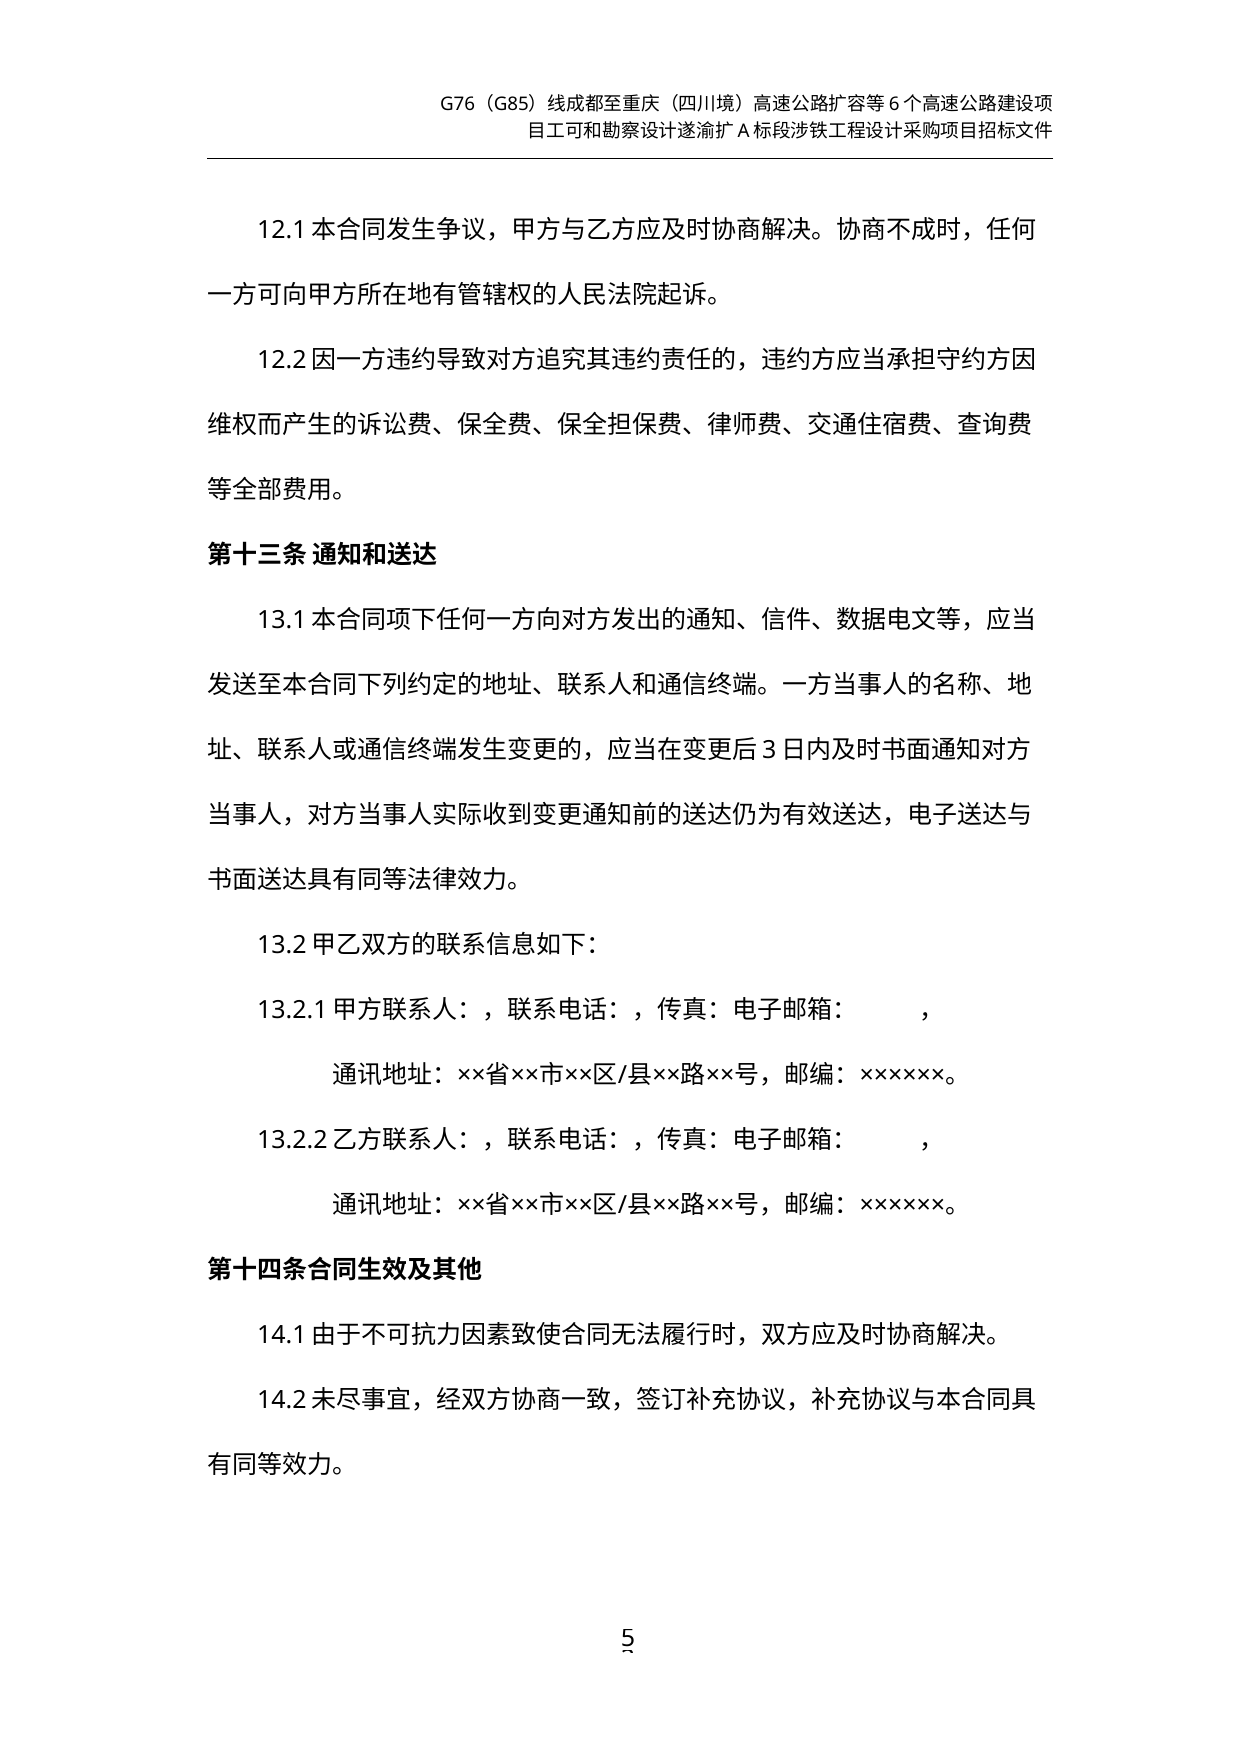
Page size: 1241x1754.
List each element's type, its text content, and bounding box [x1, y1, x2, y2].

text 14.2未尽事宜，经双方协商一致，签订补充协议，补充协议与本合同具有同等效力。 [207, 1366, 1053, 1496]
text 13.2甲乙双方的联系信息如下： [207, 911, 1053, 976]
text 第十三条 通知和送达 [207, 521, 1053, 586]
text 13.2.2乙方联系人：，联系电话：，传真：电子邮箱： ， [207, 1106, 1053, 1171]
text 13.2.1甲方联系人：，联系电话：，传真：电子邮箱： ， [207, 976, 1053, 1041]
text 通讯地址：××省××市××区/县××路××号，邮编：××××××。 [207, 1171, 1053, 1236]
text 12.2因一方违约导致对方追究其违约责任的，违约方应当承担守约方因维权而产生的诉讼费、保全费、保全担保费、律师费、交通住宿费、查询费等全部费用。 [207, 326, 1053, 521]
text 13.1本合同项下任何一方向对方发出的通知、信件、数据电文等，应当发送至本合同下列约定的地址、联系人和通信终端。一方当事人的名称、地址、联系人或通信终端发生变更的，应当在变更后3日内及时书面通知对方当事人，对方当事人实际收到变更通知前的送达仍为有效送达，电子送达与书面送达具有同等法律效力。 [207, 586, 1053, 911]
text 第十四条合同生效及其他 [207, 1236, 1053, 1301]
text 14.1由于不可抗力因素致使合同无法履行时，双方应及时协商解决。 [207, 1301, 1053, 1366]
text 通讯地址：××省××市××区/县××路××号，邮编：××××××。 [207, 1041, 1053, 1106]
text 12.1本合同发生争议，甲方与乙方应及时协商解决。协商不成时，任何一方可向甲方所在地有管辖权的人民法院起诉。 [207, 196, 1053, 326]
